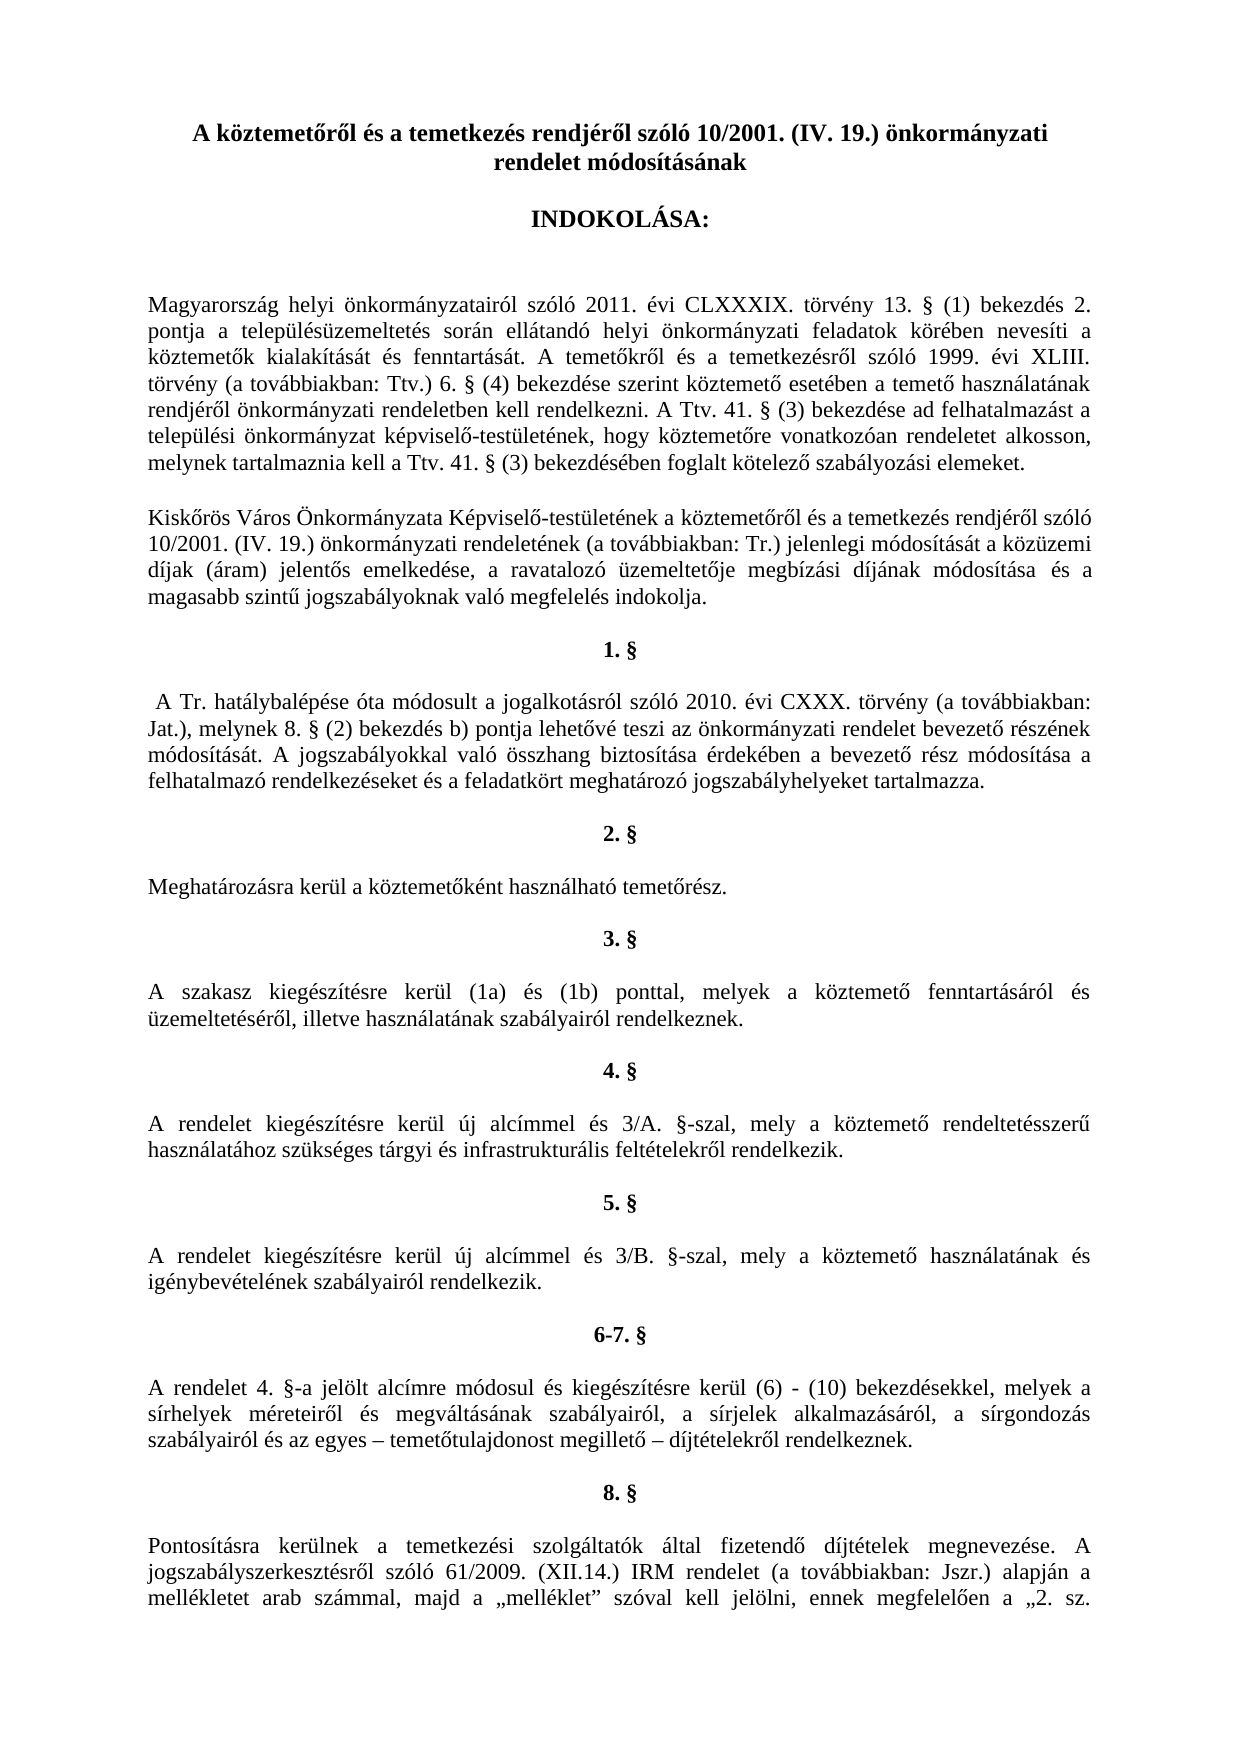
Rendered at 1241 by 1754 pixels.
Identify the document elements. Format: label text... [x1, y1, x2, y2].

text 2. § [148, 820, 1092, 846]
text Magyarország helyi önkormányzatairól szóló 2011. évi CLXXXIX. törvény 13. § (1) bekezdés 2. pontja a településüzemeltetés során ellátandó helyi önkormányzati feladatok körében nevesíti a köztemetők kialakítását és fenntartását. A temetőkről és a temetkezésről szóló 1999. évi XLIII. törvény (a továbbiakban: Ttv.) 6. § (4) bekezdése szerint köztemető esetében a temető használatának rendjéről önkormányzati rendeletben kell rendelkezni. A Ttv. 41. § (3) bekezdése ad felhatalmazást a települési önkormányzat képviselő-testületének, hogy köztemetőre vonatkozóan rendeletet alkosson, melynek tartalmaznia kell a Ttv. 41. § (3) bekezdésében foglalt kötelező szabályozási elemeket. [148, 291, 1092, 475]
text A rendelet kiegészítésre kerül új alcímmel és 3/B. §-szal, mely a köztemető használatának és igénybevételének szabályairól rendelkezik. [148, 1242, 1092, 1294]
text 8. § [148, 1479, 1092, 1505]
text 6-7. § [148, 1321, 1092, 1347]
text 3. § [148, 926, 1092, 952]
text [148, 1532, 1092, 1611]
text A szakasz kiegészítésre kerül (1a) és (1b) ponttal, melyek a köztemető fenntartásáról és üzemeltetéséről, illetve használatának szabályairól rendelkeznek. [148, 978, 1092, 1031]
text 5. § [148, 1189, 1092, 1215]
text INDOKOLÁSA: [148, 204, 1092, 233]
text 4. § [148, 1057, 1092, 1084]
text A rendelet kiegészítésre kerül új alcímmel és 3/A. §-szal, mely a köztemető rendeltetésszerű használatához szükséges tárgyi és infrastrukturális feltételekről rendelkezik. [148, 1110, 1092, 1163]
text Kiskőrös Város Önkormányzata Képviselő-testületének a köztemetőről és a temetkezés rendjéről szóló 10/2001. (IV. 19.) önkormányzati rendeletének (a továbbiakban: Tr.) jelenlegi módosítását a közüzemi díjak (áram) jelentős emelkedése, a ravatalozó üzemeltetője megbízási díjának módosítása és a magasabb szintű jogszabályoknak való megfelelés indokolja. [148, 504, 1092, 609]
text 1. § [148, 636, 1092, 662]
text A köztemetőről és a temetkezés rendjéről szóló 10/2001. (IV. 19.) önkormányzati rendelet módosításának [148, 118, 1092, 176]
text A rendelet 4. §-a jelölt alcímre módosul és kiegészítésre kerül (6) - (10) bekezdésekkel, melyek a sírhelyek méreteiről és megváltásának szabályairól, a sírjelek alkalmazásáról, a sírgondozás szabályairól és az egyes – temetőtulajdonost megillető – díjtételekről rendelkeznek. [148, 1373, 1092, 1453]
text A Tr. hatálybalépése óta módosult a jogalkotásról szóló 2010. évi CXXX. törvény (a továbbiakban: Jat.), melynek 8. § (2) bekezdés b) pontja lehetővé teszi az önkormányzati rendelet bevezető részének módosítását. A jogszabályokkal való összhang biztosítása érdekében a bevezető rész módosítása a felhatalmazó rendelkezéseket és a feladatkört meghatározó jogszabályhelyeket tartalmazza. [148, 688, 1092, 794]
text Meghatározásra kerül a köztemetőként használható temetőrész. [148, 873, 1092, 899]
